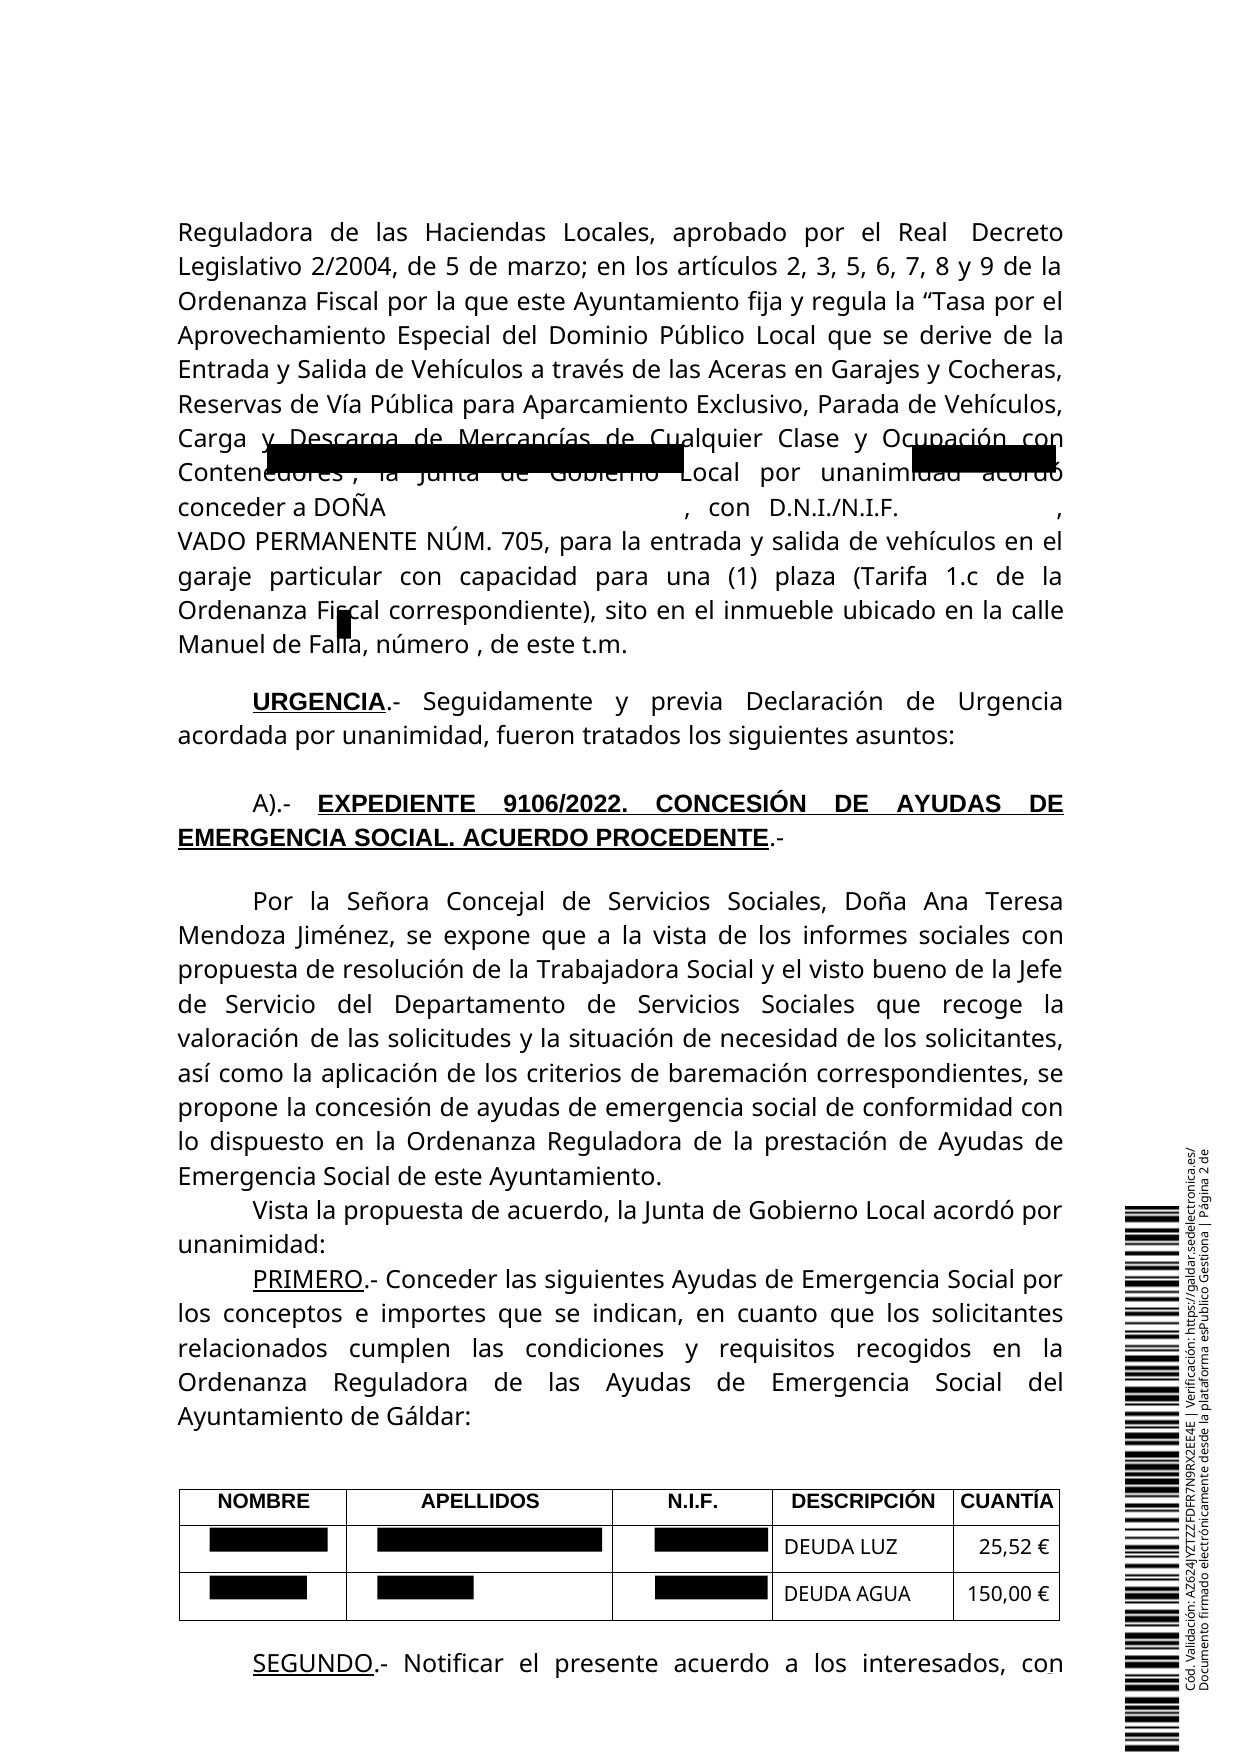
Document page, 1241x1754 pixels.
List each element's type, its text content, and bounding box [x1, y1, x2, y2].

text VADO PERMANENTE NÚM. 705, para la entrada y salida de vehículos en el garaje particular con capacidad para una (1) plaza (Tarifa 1.c de la Ordenanza Fiscal correspondiente), sito en el inmueble ubicado en la calle Manuel de Falla, número , de este t.m. [177, 524, 1064, 661]
text Reguladora de las Haciendas Locales, aprobado por el Real Decreto Legislativo 2/2004, de 5 de marzo; en los artículos 2, 3, 5, 6, 7, 8 y 9 de la Ordenanza Fiscal por la que este Ayuntamiento fija y regula la “Tasa por el Aprovechamiento Especial del Dominio Público Local que se derive de la Entrada y Salida de Vehículos a través de las Aceras en Garajes y Cocheras, Reservas de Vía Pública para Aparcamiento Exclusivo, Parada de Vehículos, Carga y Descarga de Mercancías de Cualquier Clase y Ocupación con Contenedores”, la Junta de Gobierno Local por unanimidad acordó conceder a DOÑA , con D.N.I./N.I.F. , [177, 214, 1064, 523]
table_cell [613, 1573, 772, 1620]
text PRIMERO.- Conceder las siguientes Ayudas de Emergencia Social por los conceptos e importes que se indican, en cuanto que los solicitantes relacionados cumplen las condiciones y requisitos recogidos en la Ordenanza Reguladora de las Ayudas de Emergencia Social del Ayuntamiento de Gáldar: [177, 1261, 1064, 1433]
table_cell [613, 1526, 772, 1572]
picture [1125, 1206, 1180, 1754]
table_header APELLIDOS [347, 1490, 612, 1524]
table_cell [180, 1573, 346, 1620]
table_header DESCRIPCIÓN [773, 1490, 953, 1524]
table_header N.I.F. [613, 1490, 772, 1524]
table_cell [180, 1526, 346, 1572]
table_cell [347, 1573, 612, 1620]
table_header NOMBRE [180, 1490, 346, 1524]
text URGENCIA.- Seguidamente y previa Declaración de Urgencia acordada por unanimidad, fueron tratados los siguientes asuntos: [177, 683, 1064, 752]
table_cell 25,52 € [954, 1526, 1059, 1572]
table_cell DEUDA AGUA [773, 1573, 953, 1620]
table_cell DEUDA LUZ [773, 1526, 953, 1572]
subtitle A).- EXPEDIENTE 9106/2022. CONCESIÓN DE AYUDAS DE EMERGENCIA SOCIAL. ACUERDO PROCEDENTE.- [177, 786, 1064, 854]
text Vista la propuesta de acuerdo, la Junta de Gobierno Local acordó por unanimidad: [177, 1193, 1063, 1261]
text Por la Señora Concejal de Servicios Sociales, Doña Ana Teresa Mendoza Jiménez, se expone que a la vista de los informes sociales con propuesta de resolución de la Trabajadora Social y el visto bueno de la Jefe de Servicio del Departamento de Servicios Sociales que recoge la valoración de las solicitudes y la situación de necesidad de los solicitantes, así como la aplicación de los criterios de baremación correspondientes, se propone la concesión de ayudas de emergencia social de conformidad con lo dispuesto en la Ordenanza Reguladora de la prestación de Ayudas de Emergencia Social de este Ayuntamiento. [177, 883, 1064, 1192]
table_cell 150,00 € [954, 1573, 1059, 1620]
table_cell [347, 1526, 612, 1572]
table_header CUANTÍA [954, 1490, 1059, 1524]
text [177, 1645, 1064, 1679]
